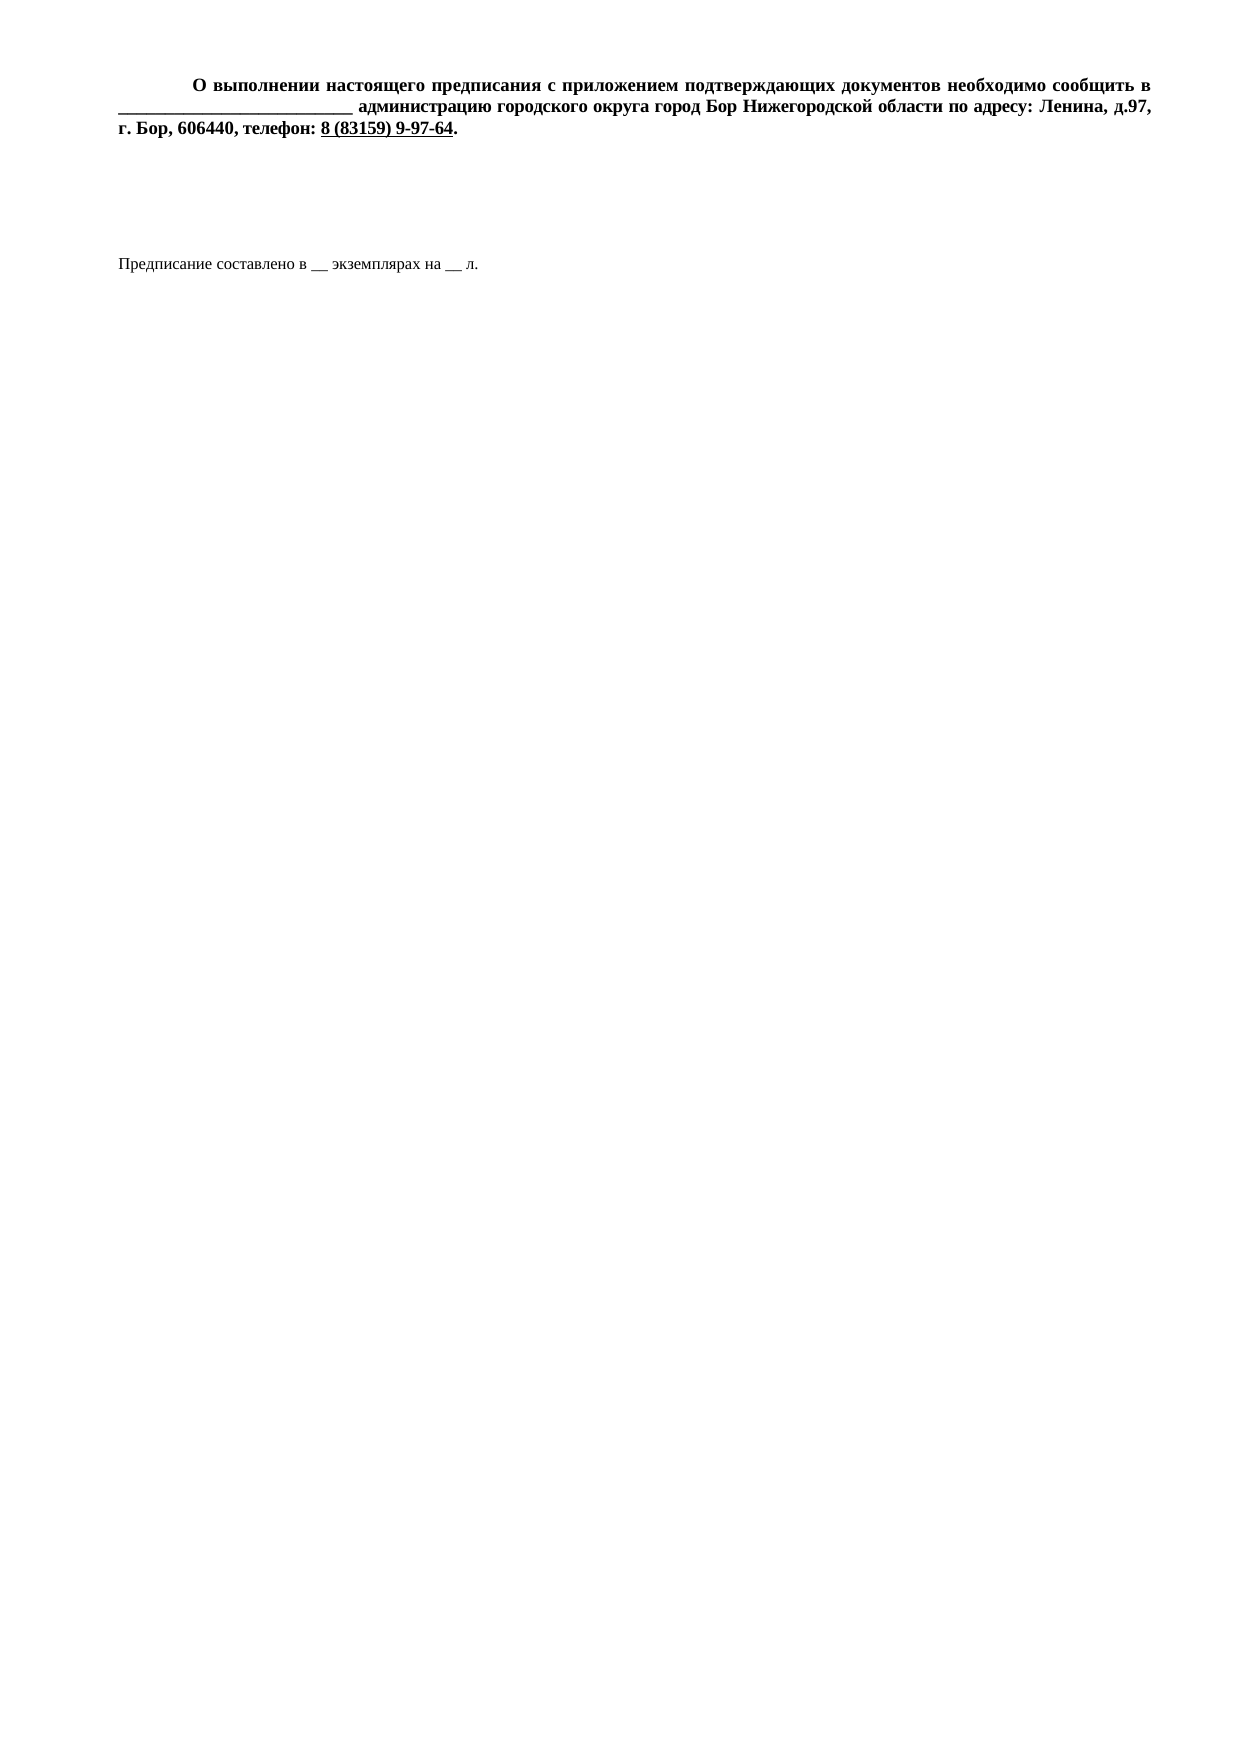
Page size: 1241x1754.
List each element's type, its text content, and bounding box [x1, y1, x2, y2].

text Предписание составлено в __ экземплярах на __ л. [118, 253, 1152, 273]
text О выполнении настоящего предписания с приложением подтверждающих документов необходимо сообщить в _________________________ администрацию городского округа город Бор Нижегородской области по адресу: Ленина, д.97, г. Бор, 606440, телефон: 8 (83159) 9-97-64. [118, 74, 1152, 138]
